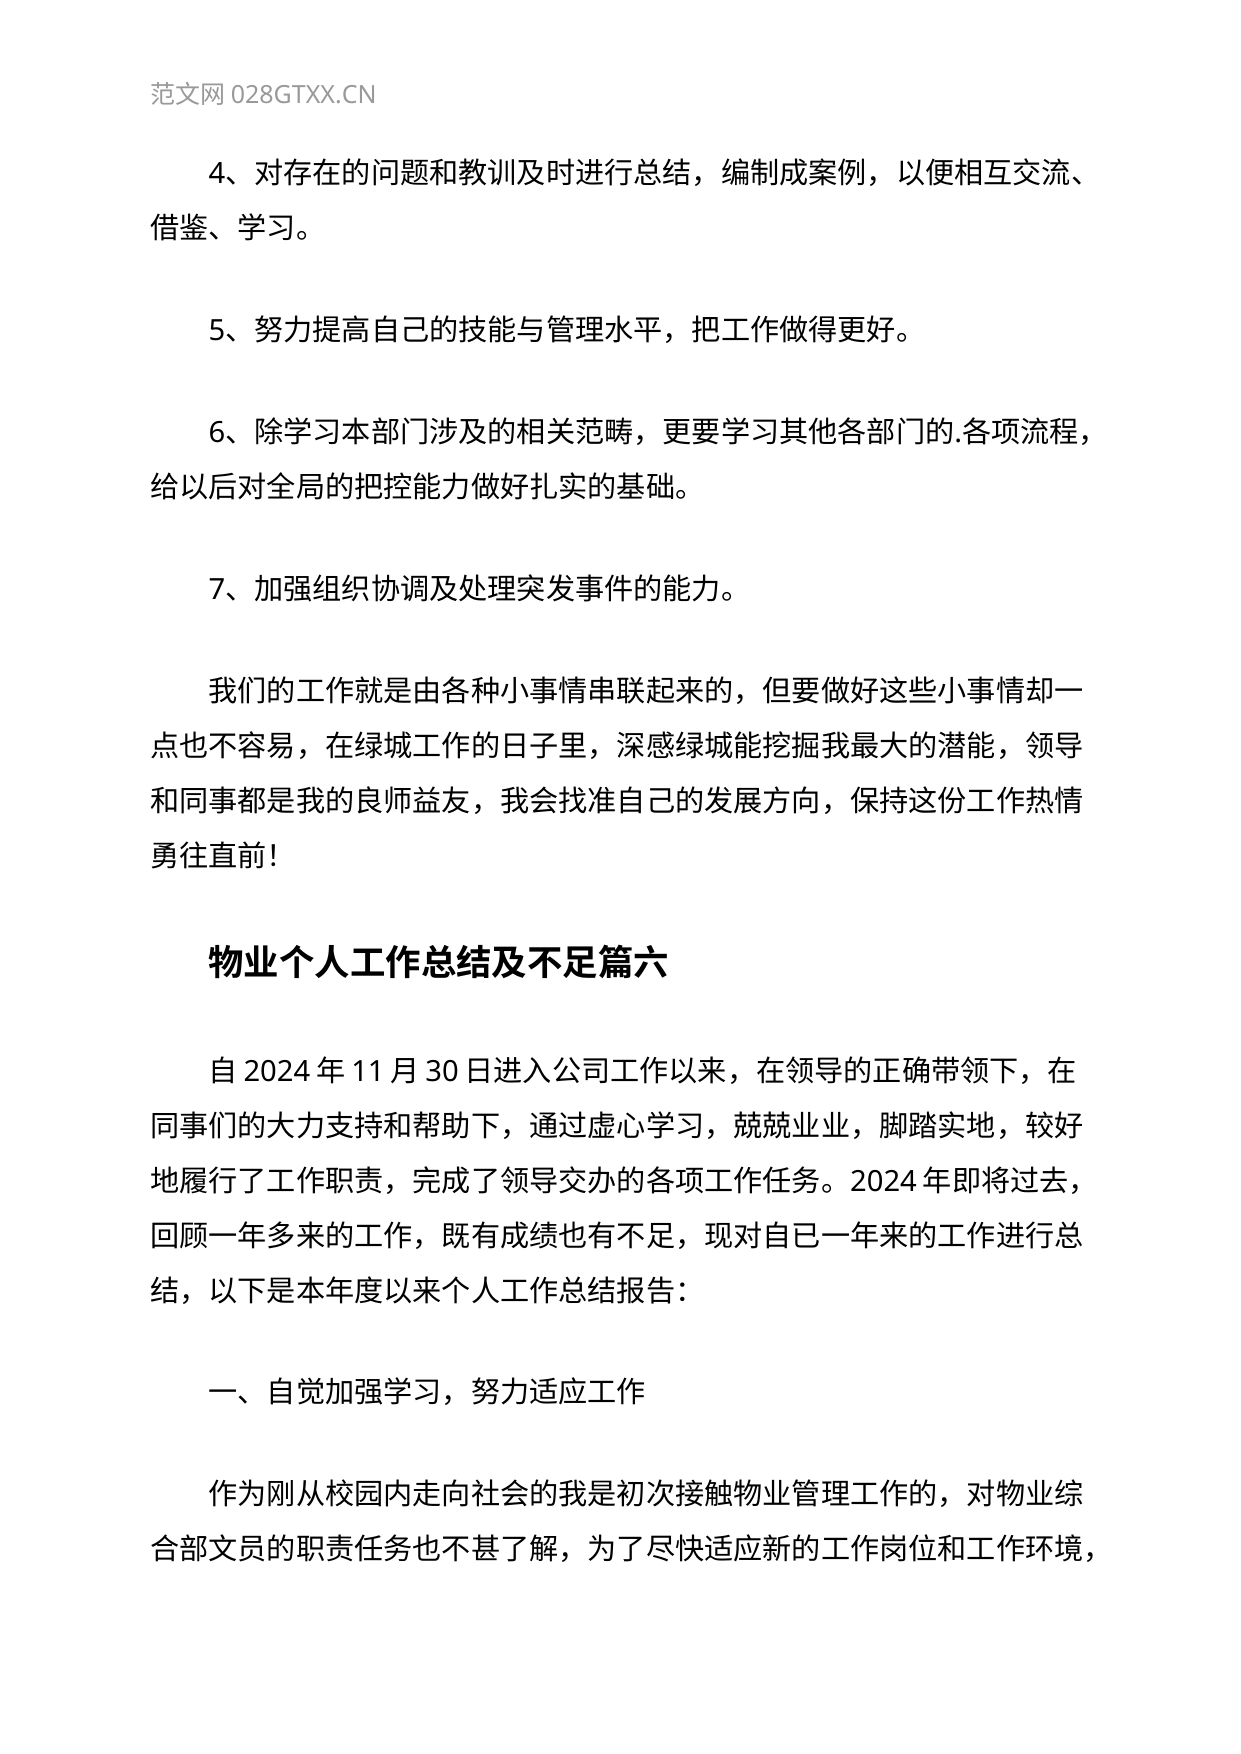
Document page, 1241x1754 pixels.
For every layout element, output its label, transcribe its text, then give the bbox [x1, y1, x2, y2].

text 我们的工作就是由各种小事情串联起来的，但要做好这些小事情却一点也不容易，在绿城工作的日子里，深感绿城能挖掘我最大的潜能，领导和同事都是我的良师益友，我会找准自己的发展方向，保持这份工作热情勇往直前！ [150, 667, 1090, 874]
text 5、努力提高自己的技能与管理水平，把工作做得更好。 [150, 307, 1090, 349]
text 7、加强组织协调及处理突发事件的能力。 [150, 566, 1090, 608]
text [150, 1471, 1090, 1568]
text 物业个人工作总结及不足篇六 [150, 934, 1090, 985]
text 4、对存在的问题和教训及时进行总结，编制成案例，以便相互交流、借鉴、学习。 [150, 150, 1090, 247]
text 6、除学习本部门涉及的相关范畴，更要学习其他各部门的.各项流程，给以后对全局的把控能力做好扎实的基础。 [150, 409, 1090, 506]
text 一、自觉加强学习，努力适应工作 [150, 1369, 1090, 1411]
text 自2024年11月30日进入公司工作以来，在领导的正确带领下，在同事们的大力支持和帮助下，通过虚心学习，兢兢业业，脚踏实地，较好地履行了工作职责，完成了领导交办的各项工作任务。2024年即将过去，回顾一年多来的工作，既有成绩也有不足，现对自已一年来的工作进行总结，以下是本年度以来个人工作总结报告： [150, 1047, 1090, 1309]
